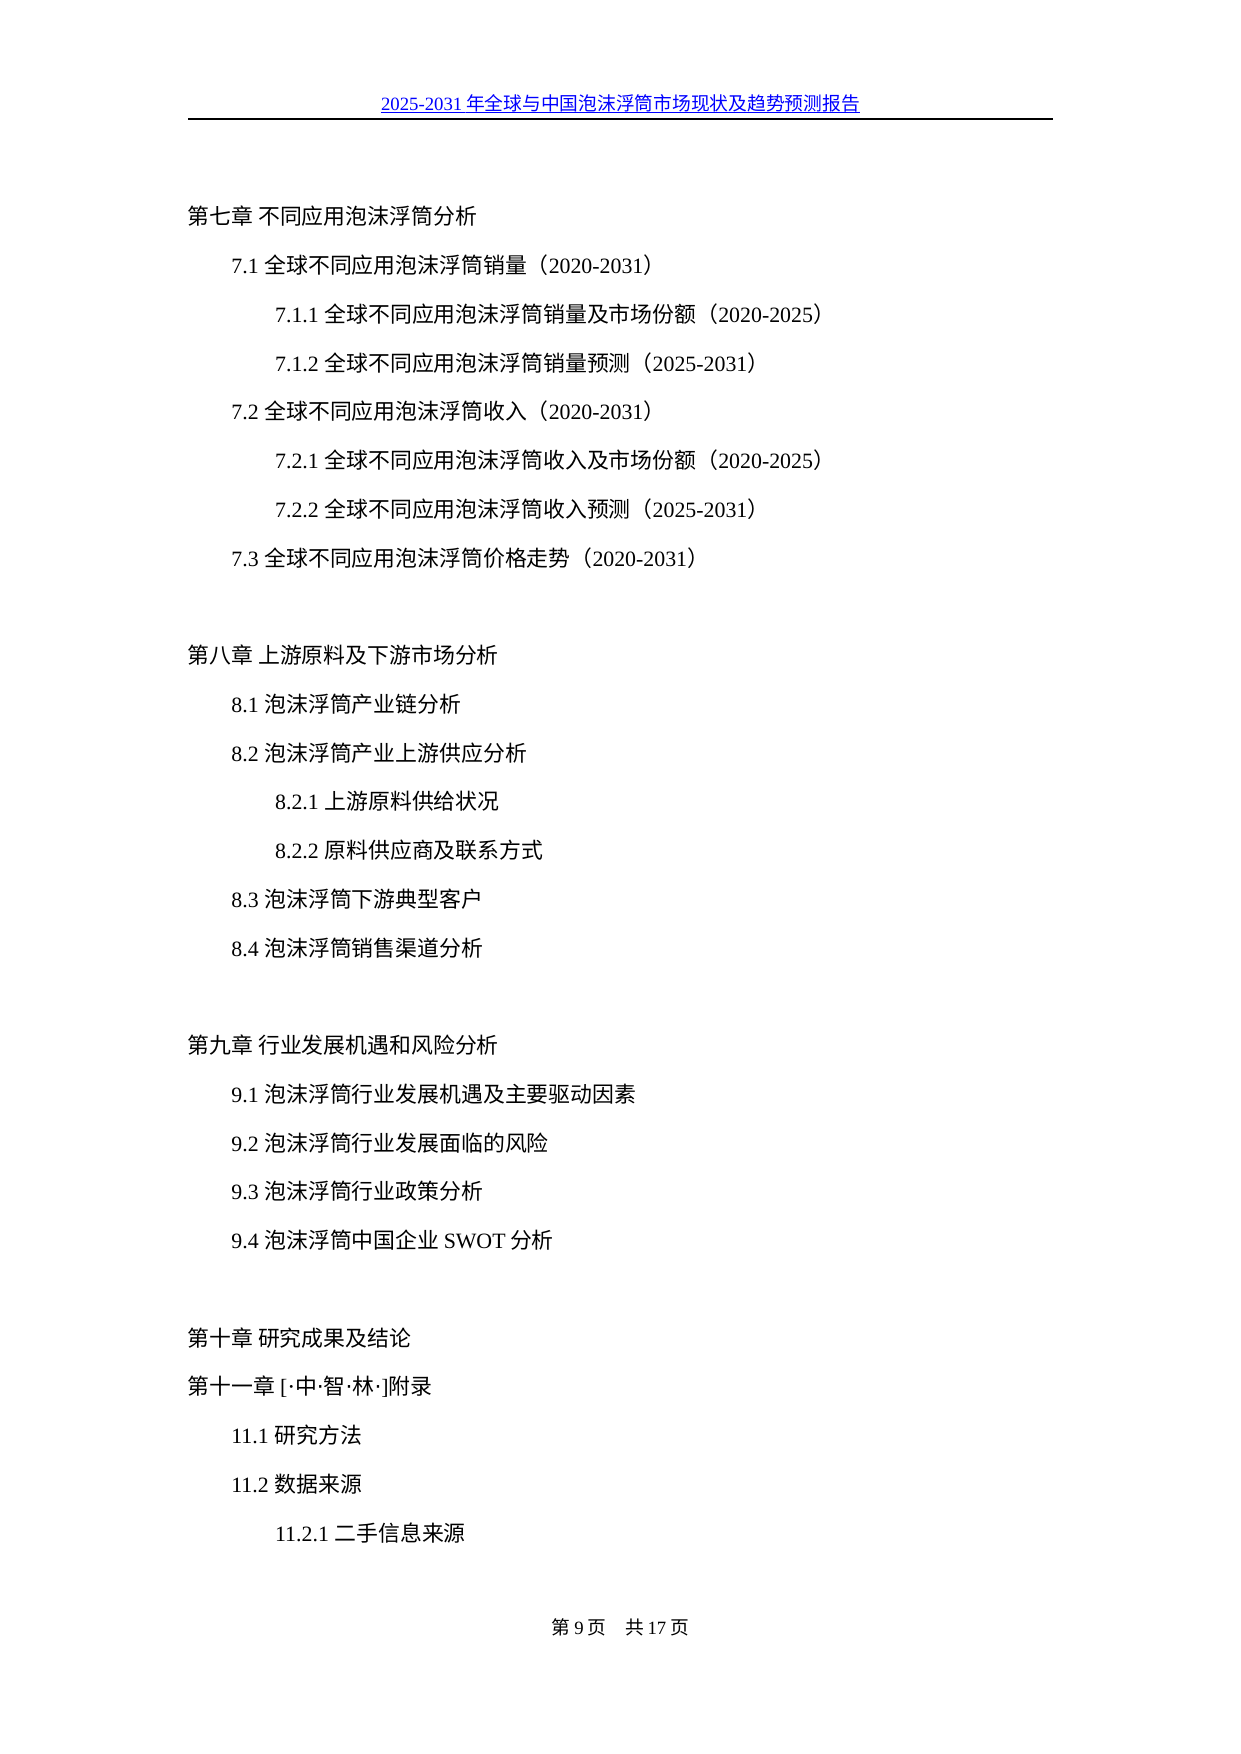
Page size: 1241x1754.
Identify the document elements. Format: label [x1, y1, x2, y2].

text [187, 150, 1053, 1548]
